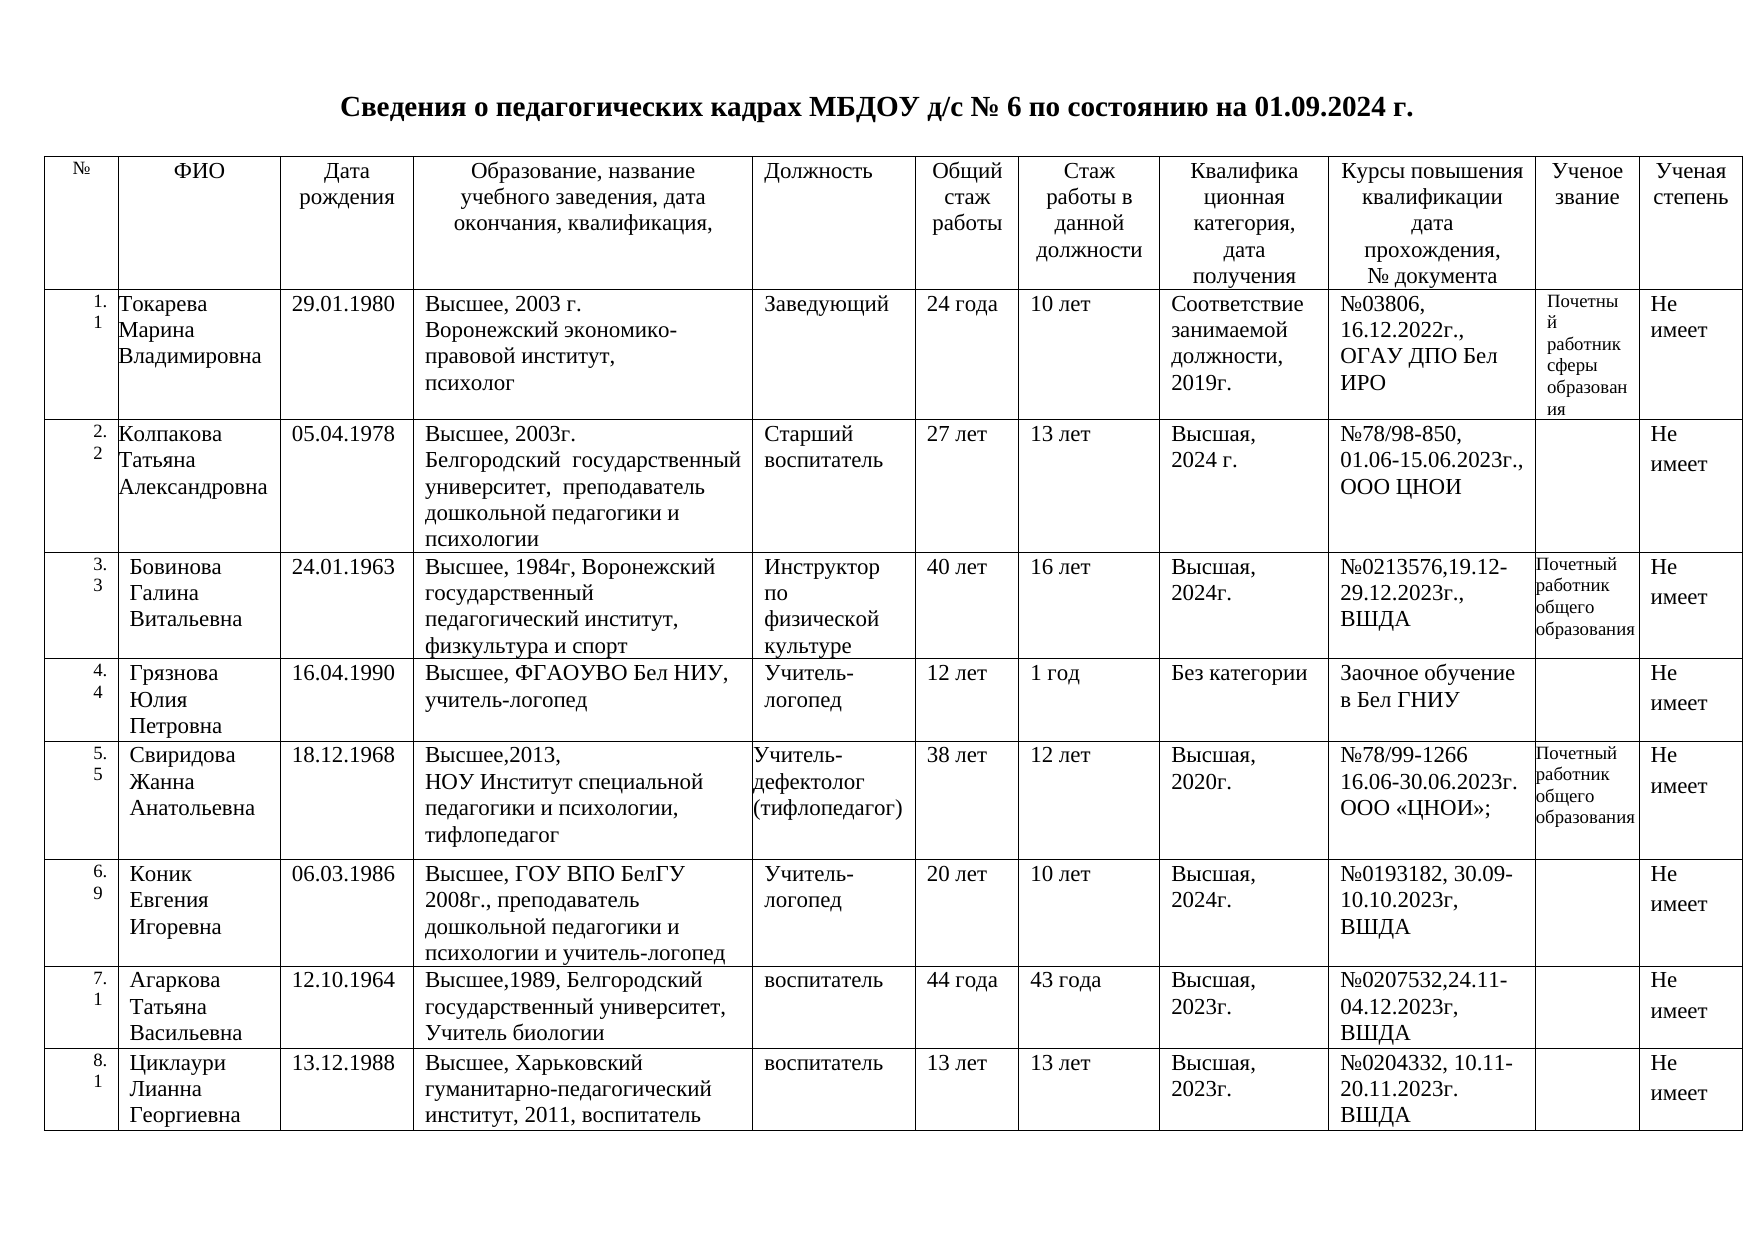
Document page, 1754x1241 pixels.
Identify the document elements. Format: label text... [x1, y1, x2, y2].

table_cell Учитель-логопед [753, 860, 915, 966]
table_cell Инструктор по физической культуре [753, 553, 915, 658]
table_header № [45, 157, 118, 288]
table_cell 43 года [1019, 967, 1159, 1048]
table_cell 10 лет [1019, 290, 1159, 419]
table_cell Заочное обучение в Бел ГНИУ [1329, 659, 1535, 741]
table_cell Заведующий [753, 290, 915, 419]
table_cell 2. [45, 420, 118, 552]
table_cell 4. [45, 659, 118, 741]
table_cell Бовинова Галина Витальевна [119, 553, 280, 658]
table_header Должность [753, 157, 915, 288]
table_cell воспитатель [753, 967, 915, 1048]
table_cell Почетный работник сферы образования [1536, 290, 1639, 419]
table_cell 38 лет [916, 742, 1018, 859]
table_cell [119, 1049, 280, 1130]
table_header Стаж работы в данной должности [1019, 157, 1159, 288]
table_cell 12 [45, 1049, 118, 1130]
table_cell 06.03.1986 [281, 860, 413, 966]
table_header Курсы повышения квалификации дата прохождения, № документа [1329, 157, 1535, 288]
table_cell 5. [45, 742, 118, 859]
table_cell 12 лет [1019, 742, 1159, 859]
table_cell Не имеет [1640, 1049, 1742, 1130]
table_cell 40 лет [916, 553, 1018, 658]
table_cell №0207532,24.11-04.12.2023г, ВШДА [1329, 967, 1535, 1048]
table_cell 13 лет [1019, 420, 1159, 552]
table_header Дата рождения [281, 157, 413, 288]
table_cell 13.12.1988 [281, 1049, 413, 1130]
table_cell Старший воспитатель [753, 420, 915, 552]
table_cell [414, 1049, 752, 1130]
table_cell [1536, 967, 1639, 1048]
table_header Общий стаж работы [916, 157, 1018, 288]
table_cell 13 лет [916, 1049, 1018, 1130]
table_cell Коник Евгения Игоревна [119, 860, 280, 966]
table_cell 24.01.1963 [281, 553, 413, 658]
table_cell Агаркова Татьяна Васильевна [119, 967, 280, 1048]
table_cell Высшая, 2024г. [1160, 860, 1328, 966]
table_cell 11 [45, 967, 118, 1048]
table_cell Токарева Марина Владимировна [119, 290, 280, 419]
table_cell Высшее, 1984г, Воронежский государственный педагогический институт, физкультура и спорт [414, 553, 752, 658]
table_cell воспитатель [753, 1049, 915, 1130]
table_cell Учитель-дефектолог (тифлопедагог) [753, 742, 915, 859]
table_cell [1536, 659, 1639, 741]
table_cell Грязнова Юлия Петровна [119, 659, 280, 741]
table_cell 12 лет [916, 659, 1018, 741]
table_cell Без категории [1160, 659, 1328, 741]
table_cell Высшее, 2003г. Белгородский государственный университет, преподаватель дошкольной педагогики и психологии [414, 420, 752, 552]
table_cell Почетный работник общего образования [1536, 742, 1639, 859]
table_header Образование, название учебного заведения, дата окончания, квалификация, [414, 157, 752, 288]
table_cell 16.04.1990 [281, 659, 413, 741]
table_cell [1536, 420, 1639, 552]
table_cell Не имеет [1640, 967, 1742, 1048]
table_cell №0213576,19.12-29.12.2023г., ВШДА [1329, 553, 1535, 658]
table_cell 13 лет [1019, 1049, 1159, 1130]
table_cell Высшая, 2023г. [1160, 1049, 1328, 1130]
table_cell Учитель-логопед [753, 659, 915, 741]
table_cell Высшая, 2023г. [1160, 967, 1328, 1048]
table_cell №03806, 16.12.2022г., ОГАУ ДПО Бел ИРО [1329, 290, 1535, 419]
table_cell 1 год [1019, 659, 1159, 741]
table_cell 18.12.1968 [281, 742, 413, 859]
table_cell 24 года [916, 290, 1018, 419]
table_cell Соответствие занимаемой должности, 2019г. [1160, 290, 1328, 419]
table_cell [1329, 1049, 1535, 1130]
table_cell Не имеет [1640, 420, 1742, 552]
table_cell 44 года [916, 967, 1018, 1048]
table_header ФИО [119, 157, 280, 288]
table_cell Не имеет [1640, 553, 1742, 658]
table_cell Высшее,2013, НОУ Институт специальной педагогики и психологии, тифлопедагог [414, 742, 752, 859]
table_cell Высшее, 2003 г. Воронежский экономико-правовой институт, психолог [414, 290, 752, 419]
table_cell Не имеет [1640, 860, 1742, 966]
table_cell Высшее,1989, Белгородский государственный университет, Учитель биологии [414, 967, 752, 1048]
table_cell 29.01.1980 [281, 290, 413, 419]
table_cell 3. [45, 553, 118, 658]
table_cell Почетный работник общего образования [1536, 553, 1639, 658]
table_cell 1. [45, 290, 118, 419]
table_cell 12.10.1964 [281, 967, 413, 1048]
table_header Ученая степень [1640, 157, 1742, 288]
table_cell 10 лет [1019, 860, 1159, 966]
table_cell Не имеет [1640, 290, 1742, 419]
table_cell Высшая, 2024 г. [1160, 420, 1328, 552]
table_cell 16 лет [1019, 553, 1159, 658]
table_cell 20 лет [916, 860, 1018, 966]
table_cell №0193182, 30.09-10.10.2023г, ВШДА [1329, 860, 1535, 966]
table_cell [1536, 1049, 1639, 1130]
table_cell Не имеет [1640, 659, 1742, 741]
table_cell 05.04.1978 [281, 420, 413, 552]
table_cell Высшая, 2024г. [1160, 553, 1328, 658]
table_cell Не имеет [1640, 742, 1742, 859]
table_cell №78/98-850, 01.06-15.06.2023г., ООО ЦНОИ [1329, 420, 1535, 552]
table_header Ученое звание [1536, 157, 1639, 288]
table_cell [1536, 860, 1639, 966]
table_cell Высшее, ФГАОУВО Бел НИУ, учитель-логопед [414, 659, 752, 741]
table_cell Высшее, ГОУ ВПО БелГУ 2008г., преподаватель дошкольной педагогики и психологии и учитель-логопед [414, 860, 752, 966]
table_cell №78/99-1266 16.06-30.06.2023г. ООО «ЦНОИ»; [1329, 742, 1535, 859]
table_cell Свиридова Жанна Анатольевна [119, 742, 280, 859]
table_cell Высшая, 2020г. [1160, 742, 1328, 859]
text Сведения о педагогических кадрах МБДОУ д/с № 6 по состоянию на 01.09.2024 г. [118, 89, 1636, 122]
table_cell Колпакова Татьяна Александровна [119, 420, 280, 552]
table_header Квалифика ционная категория, дата получения [1160, 157, 1328, 288]
table_cell 9. [45, 860, 118, 966]
table_cell 27 лет [916, 420, 1018, 552]
